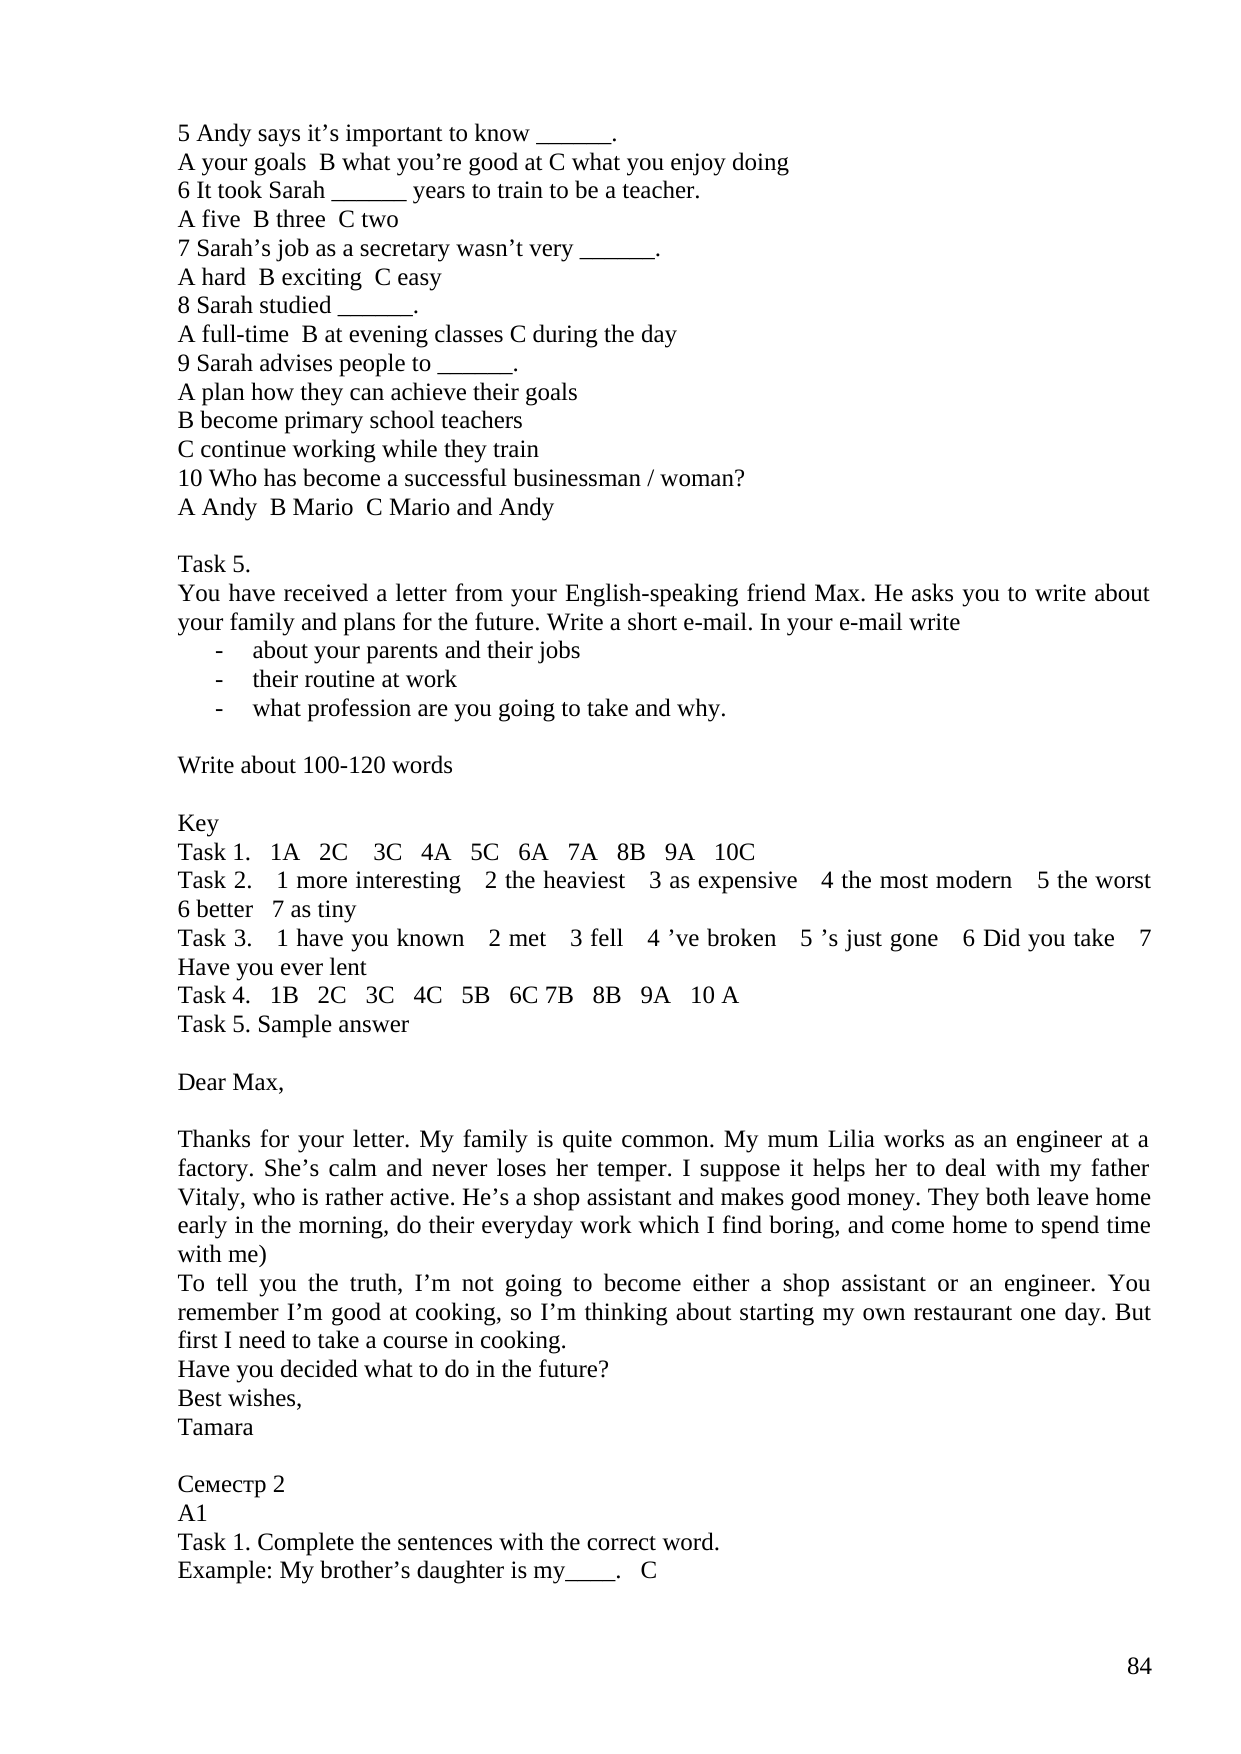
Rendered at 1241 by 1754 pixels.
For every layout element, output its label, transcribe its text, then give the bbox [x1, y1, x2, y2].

text Write about 100-120 words [177, 751, 1152, 779]
text Have you decided what to do in the future? [177, 1354, 1152, 1383]
text Example: My brother’s daughter is my____. C [177, 1556, 1152, 1584]
list their routine at work [215, 664, 1152, 693]
list about your parents and their jobs [215, 636, 1152, 664]
text 9 Sarah advises people to ______. [177, 348, 1152, 377]
text Key [177, 808, 1152, 837]
text 10 Who has become a successful businessman / woman? [177, 463, 1152, 492]
text Best wishes, [177, 1383, 1152, 1412]
text 8 Sarah studied ______. [177, 291, 1152, 319]
text You have received a letter from your English-speaking friend Max. He asks you to write about your family and plans for the future. Write a short e-mail. In your e-mail write [177, 578, 1152, 636]
text Tamara [177, 1412, 1152, 1441]
text A your goals B what you’re good at C what you enjoy doing [177, 147, 1152, 176]
text 7 Sarah’s job as a secretary wasn’t very ______. [177, 233, 1152, 262]
text Task 5. Sample answer [177, 1009, 1152, 1038]
text Thanks for your letter. My family is quite common. My mum Lilia works as an engineer at a factory. She’s calm and never loses her temper. I suppose it helps her to deal with my father Vitaly, who is rather active. He’s a shop assistant and makes good money. They both leave home early in the morning, do their everyday work which I find boring, and come home to spend time with me) [177, 1124, 1152, 1268]
text A full-time B at evening classes C during the day [177, 319, 1152, 348]
text 5 Andy says it’s important to know ______. [177, 118, 1152, 147]
text Task 3. 1 have you known 2 met 3 fell 4 ’ve broken 5 ’s just gone 6 Did you take 7 Have you ever lent [177, 923, 1152, 981]
text Task 4. 1B 2C 3C 4C 5B 6C 7B 8B 9A 10 A [177, 981, 1152, 1009]
text A1 [177, 1498, 1152, 1527]
text A hard B exciting C easy [177, 262, 1152, 291]
text Dear Max, [177, 1067, 1152, 1096]
text A plan how they can achieve their goals [177, 377, 1152, 406]
text To tell you the truth, I’m not going to become either a shop assistant or an engineer. You remember I’m good at cooking, so I’m thinking about starting my own restaurant one day. But first I need to take a course in cooking. [177, 1268, 1152, 1354]
text B become primary school teachers [177, 406, 1152, 434]
text A Andy B Mario C Mario and Andy [177, 492, 1152, 521]
text C continue working while they train [177, 434, 1152, 463]
text Task 1. 1A 2C 3C 4A 5C 6A 7A 8B 9A 10C [177, 837, 1152, 866]
text Task 2. 1 more interesting 2 the heaviest 3 as expensive 4 the most modern 5 the worst 6 better 7 as tiny [177, 866, 1152, 923]
list what profession are you going to take and why. [215, 693, 1152, 722]
text Task 5. [177, 549, 1152, 578]
text Семестр 2 [177, 1469, 1152, 1498]
text 6 It took Sarah ______ years to train to be a teacher. [177, 176, 1152, 204]
text A five B three C two [177, 204, 1152, 233]
text Task 1. Complete the sentences with the correct word. [177, 1527, 1152, 1556]
